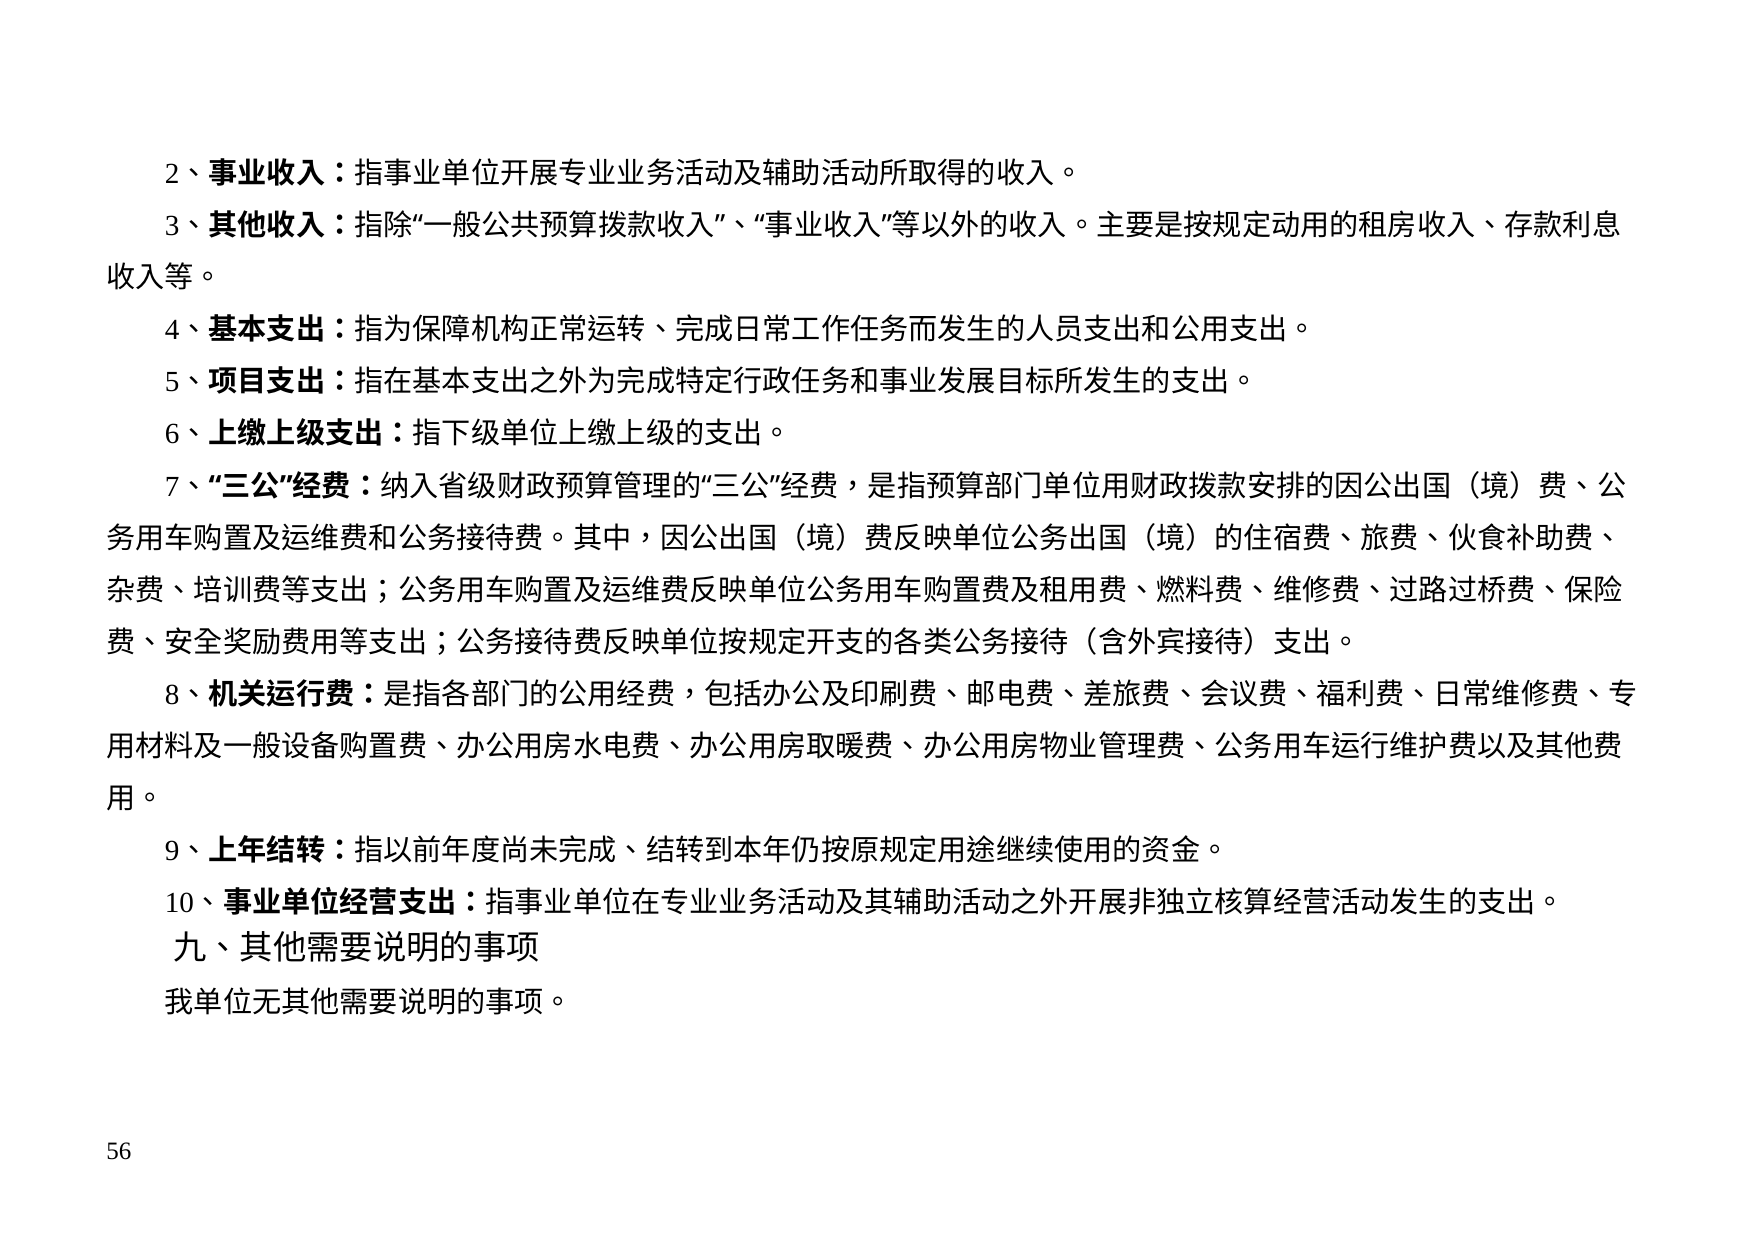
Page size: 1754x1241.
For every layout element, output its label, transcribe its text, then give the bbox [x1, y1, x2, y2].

text 10、事业单位经营支出：指事业单位在专业业务活动及其辅助活动之外开展非独立核算经营活动发生的支出。 [106, 871, 1648, 923]
text 我单位无其他需要说明的事项。 [106, 971, 1648, 1023]
text 2、事业收入：指事业单位开展专业业务活动及辅助活动所取得的收入。 [106, 142, 1648, 194]
text 8、机关运行费：是指各部门的公用经费，包括办公及印刷费、邮电费、差旅费、会议费、福利费、日常维修费、专用材料及一般设备购置费、办公用房水电费、办公用房取暖费、办公用房物业管理费、公务用车运行维护费以及其他费用。 [106, 663, 1648, 819]
text 5、项目支出：指在基本支出之外为完成特定行政任务和事业发展目标所发生的支出。 [106, 350, 1648, 402]
text 3、其他收入：指除“一般公共预算拨款收入”、“事业收入”等以外的收入。主要是按规定动用的租房收入、存款利息收入等。 [106, 194, 1648, 298]
text 4、基本支出：指为保障机构正常运转、完成日常工作任务而发生的人员支出和公用支出。 [106, 298, 1648, 350]
text 九、其他需要说明的事项 [106, 924, 1648, 969]
text 7、“三公”经费：纳入省级财政预算管理的“三公”经费，是指预算部门单位用财政拨款安排的因公出国（境）费、公务用车购置及运维费和公务接待费。其中，因公出国（境）费反映单位公务出国（境）的住宿费、旅费、伙食补助费、杂费、培训费等支出；公务用车购置及运维费反映单位公务用车购置费及租用费、燃料费、维修费、过路过桥费、保险费、安全奖励费用等支出；公务接待费反映单位按规定开支的各类公务接待（含外宾接待）支出。 [106, 454, 1648, 663]
text 6、上缴上级支出：指下级单位上缴上级的支出。 [106, 402, 1648, 454]
text 9、上年结转：指以前年度尚未完成、结转到本年仍按原规定用途继续使用的资金。 [106, 819, 1648, 871]
